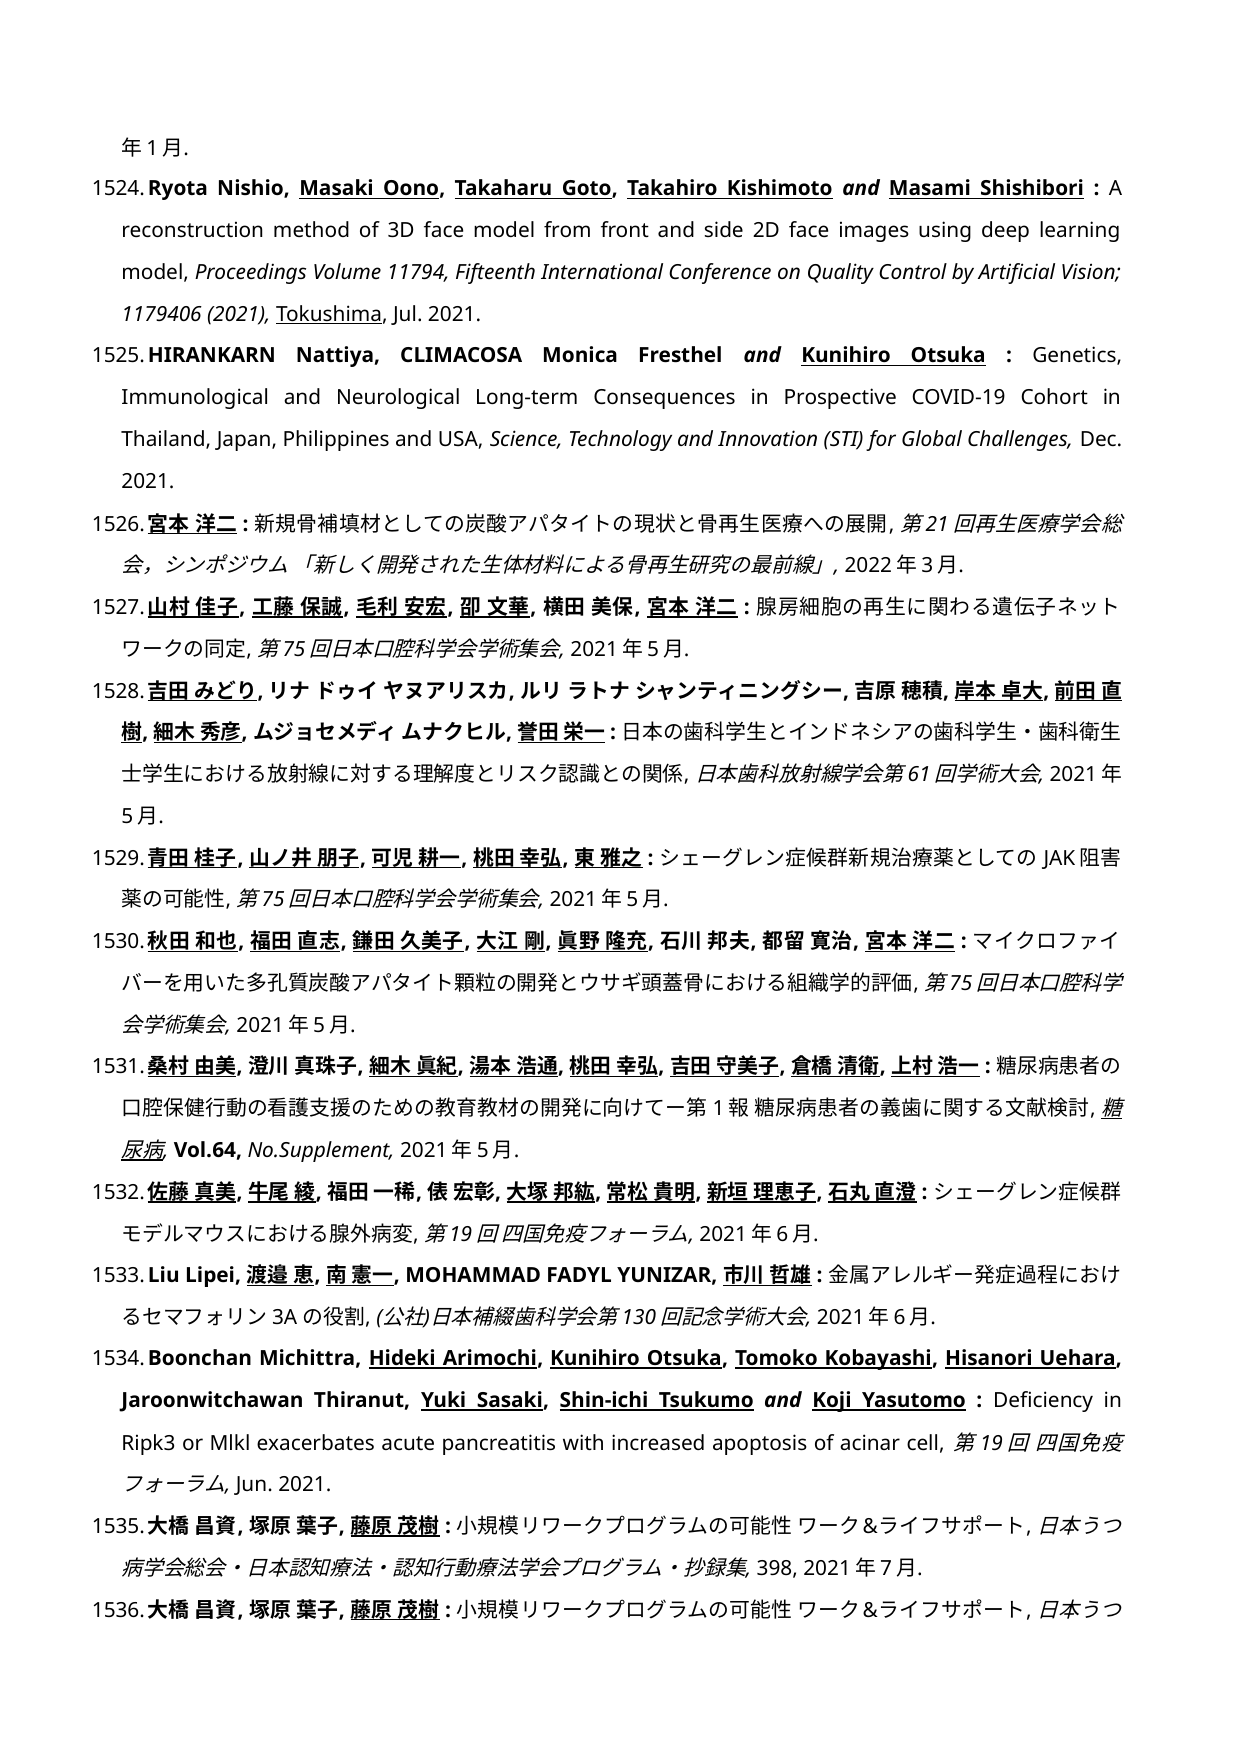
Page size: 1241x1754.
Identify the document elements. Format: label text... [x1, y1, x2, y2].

list 宮本 洋二 : 新規骨補填材としての炭酸アパタイトの現状と骨再生医療への展開, 第21回再生医療学会総会，シンポジウム 「新しく開発された生体材料による骨再生研究の最前線」, 2022年3月. [92, 501, 1122, 584]
list Boonchan Michittra, Hideki Arimochi, Kunihiro Otsuka, Tomoko Kobayashi, Hisanori Uehara, Jaroonwitchawan Thiranut, Yuki Sasaki, Shin-ichi Tsukumo and Koji Yasutomo : Deficiency in Ripk3 or Mlkl exacerbates acute pancreatitis with increased apoptosis of acinar cell, 第19回 四国免疫フォーラム, Jun. 2021. [92, 1336, 1122, 1503]
list 佐藤 真美, 牛尾 綾, 福田 一稀, 俵 宏彰, 大塚 邦紘, 常松 貴明, 新垣 理恵子, 石丸 直澄 : シェーグレン症候群モデルマウスにおける腺外病変, 第19回 四国免疫フォーラム, 2021年6月. [92, 1169, 1122, 1253]
list Liu Lipei, 渡邉 恵, 南 憲一, MOHAMMAD FADYL YUNIZAR, 市川 哲雄 : 金属アレルギー発症過程におけるセマフォリン 3A の役割, (公社)日本補綴歯科学会第130回記念学術大会, 2021年6月. [92, 1253, 1122, 1336]
list 吉田 みどり, リナ ドゥイ ヤヌアリスカ, ルリ ラトナ シャンティニングシー, 吉原 穂積, 岸本 卓大, 前田 直樹, 細木 秀彦, ムジョセメディ ムナクヒル, 誉田 栄一 : 日本の歯科学生とインドネシアの歯科学生・歯科衛生士学生における放射線に対する理解度とリスク認識との関係, 日本歯科放射線学会第61回学術大会, 2021年5月. [92, 668, 1122, 835]
list 秋田 和也, 福田 直志, 鎌田 久美子, 大江 剛, 眞野 隆充, 石川 邦夫, 都留 寛治, 宮本 洋二 : マイクロファイバーを用いた多孔質炭酸アパタイト顆粒の開発とウサギ頭蓋骨における組織学的評価, 第75回日本口腔科学会学術集会, 2021年5月. [92, 919, 1122, 1044]
list 青田 桂子, 山ノ井 朋子, 可児 耕一, 桃田 幸弘, 東 雅之 : シェーグレン症候群新規治療薬としてのJAK阻害薬の可能性, 第75回日本口腔科学会学術集会, 2021年5月. [92, 835, 1122, 919]
list 山村 佳子, 工藤 保誠, 毛利 安宏, 卲 文華, 横田 美保, 宮本 洋二 : 腺房細胞の再生に関わる遺伝子ネットワークの同定, 第75回日本口腔科学会学術集会, 2021年5月. [92, 584, 1122, 668]
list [92, 1587, 1122, 1629]
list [92, 1503, 1122, 1587]
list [92, 125, 1122, 167]
list 桑村 由美, 澄川 真珠子, 細木 眞紀, 湯本 浩通, 桃田 幸弘, 吉田 守美子, 倉橋 清衛, 上村 浩一 : 糖尿病患者の口腔保健行動の看護支援のための教育教材の開発に向けてー第1報 糖尿病患者の義歯に関する文献検討, 糖尿病, Vol.64, No.Supplement, 2021年5月. [92, 1044, 1122, 1169]
list Ryota Nishio, Masaki Oono, Takaharu Goto, Takahiro Kishimoto and Masami Shishibori : A reconstruction method of 3D face model from front and side 2D face images using deep learning model, Proceedings Volume 11794, Fifteenth International Conference on Quality Control by Artificial Vision; 1179406 (2021), Tokushima, Jul. 2021. [92, 167, 1122, 334]
list HIRANKARN Nattiya, CLIMACOSA Monica Fresthel and Kunihiro Otsuka : Genetics, Immunological and Neurological Long-term Consequences in Prospective COVID-19 Cohort in Thailand, Japan, Philippines and USA, Science, Technology and Innovation (STI) for Global Challenges, Dec. 2021. [92, 334, 1122, 501]
